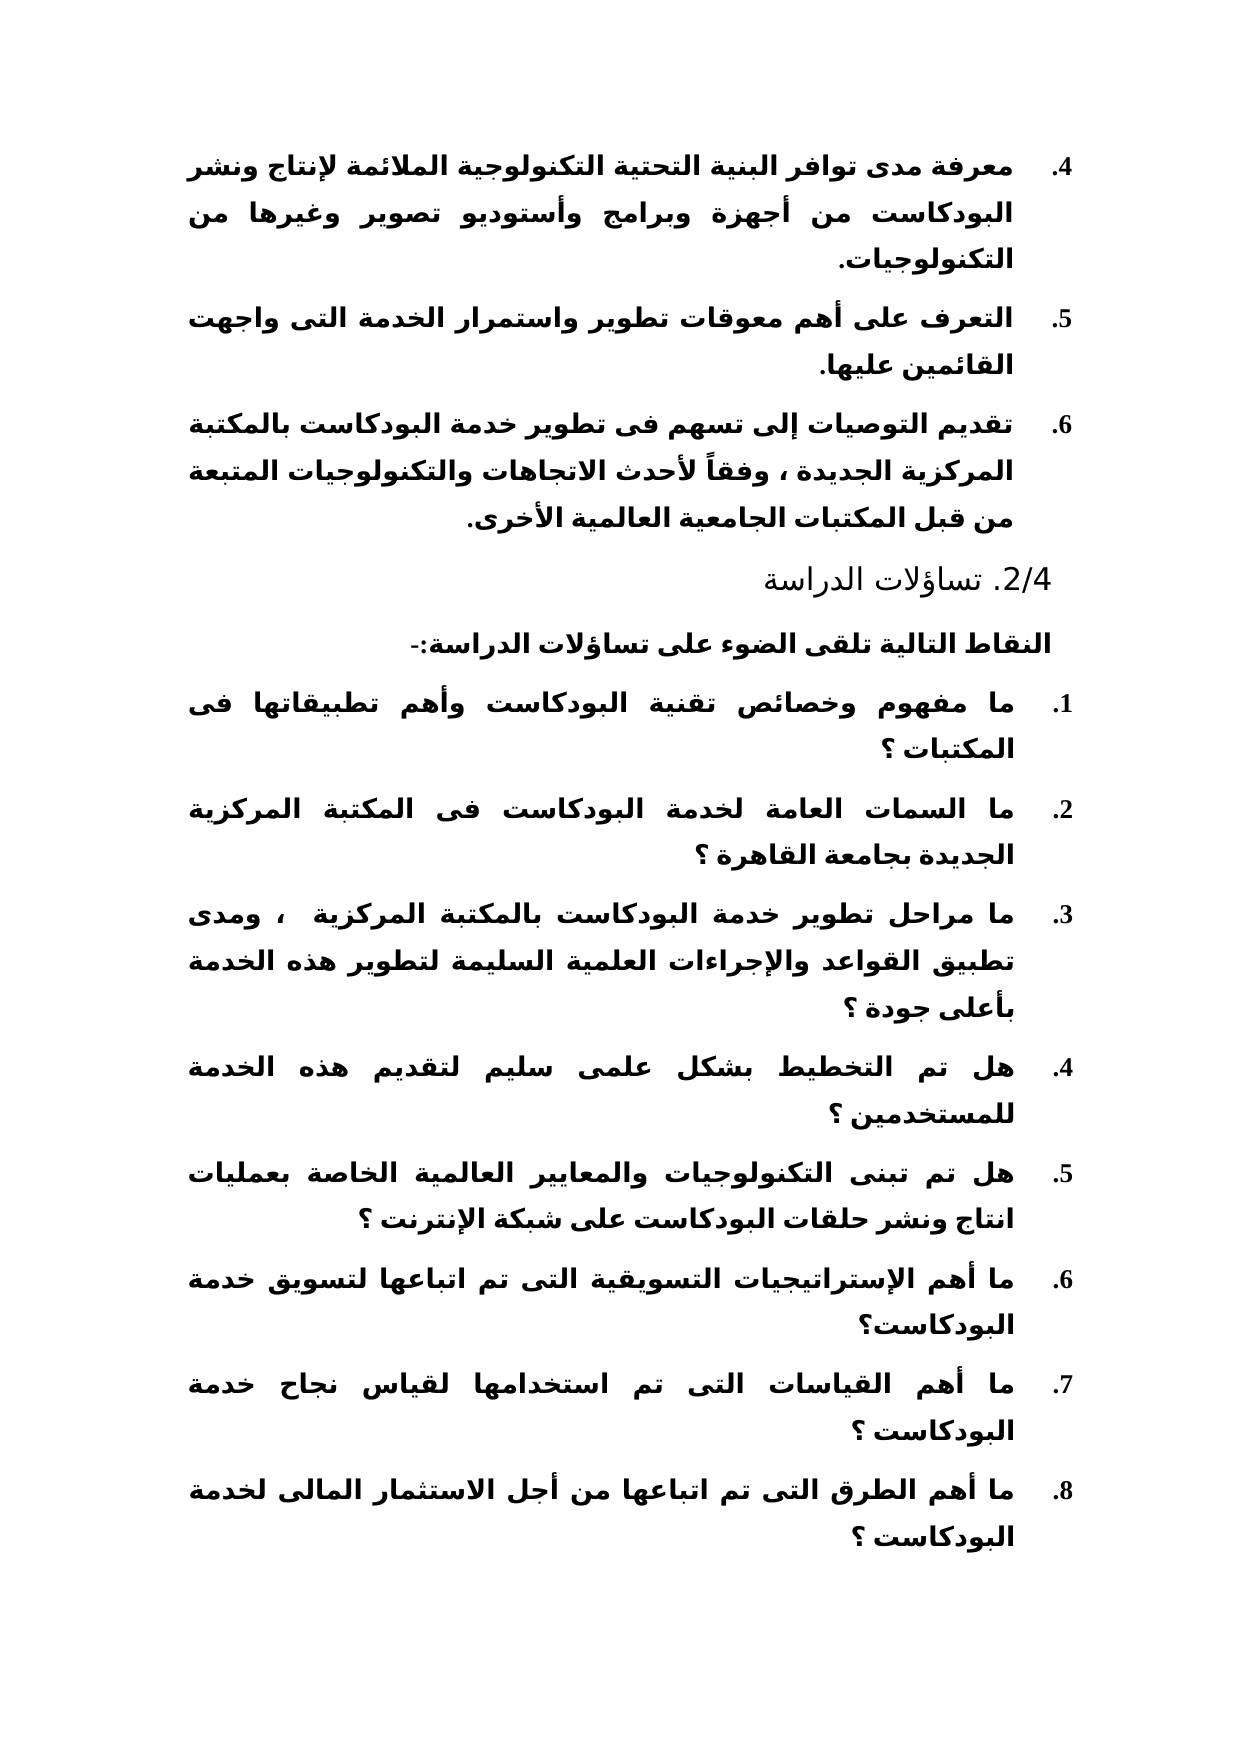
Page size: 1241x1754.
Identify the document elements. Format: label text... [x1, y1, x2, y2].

list معرفة مدى توافر البنية التحتية التكنولوجية الملائمة لإنتاج ونشر البودكاست من أجهزة وبرامج وأستوديو تصوير وغيرها من التكنولوجيات. [187, 150, 1052, 274]
text 2/4. تساؤلات الدراسة [187, 561, 1053, 597]
list هل تم التخطيط بشكل علمى سليم لتقديم هذه الخدمة للمستخدمين ؟ [187, 1051, 1053, 1129]
list ما مفهوم وخصائص تقنية البودكاست وأهم تطبيقاتها فى المكتبات ؟ [187, 687, 1053, 765]
list ما أهم الإستراتيجيات التسويقية التى تم اتباعها لتسويق خدمة البودكاست؟ [187, 1263, 1053, 1341]
list ما السمات العامة لخدمة البودكاست فى المكتبة المركزية الجديدة بجامعة القاهرة ؟ [187, 793, 1053, 871]
text النقاط التالية تلقى الضوء على تساؤلات الدراسة:- [187, 628, 1053, 659]
list هل تم تبنى التكنولوجيات والمعايير العالمية الخاصة بعمليات انتاج ونشر حلقات البودكاست على شبكة الإنترنت ؟ [187, 1157, 1053, 1235]
list ما مراحل تطوير خدمة البودكاست بالمكتبة المركزية ، ومدى تطبيق القواعد والإجراءات العلمية السليمة لتطوير هذه الخدمة بأعلى جودة ؟ [187, 899, 1053, 1023]
list ما أهم الطرق التى تم اتباعها من أجل الاستثمار المالى لخدمة البودكاست ؟ [187, 1474, 1053, 1552]
list تقديم التوصيات إلى تسهم فى تطوير خدمة البودكاست بالمكتبة المركزية الجديدة ، وفقاً لأحدث الاتجاهات والتكنولوجيات المتبعة من قبل المكتبات الجامعية العالمية الأخرى. [187, 408, 1052, 533]
list ما أهم القياسات التى تم استخدامها لقياس نجاح خدمة البودكاست ؟ [187, 1369, 1053, 1446]
list التعرف على أهم معوقات تطوير واستمرار الخدمة التى واجهت القائمين عليها. [187, 302, 1052, 380]
